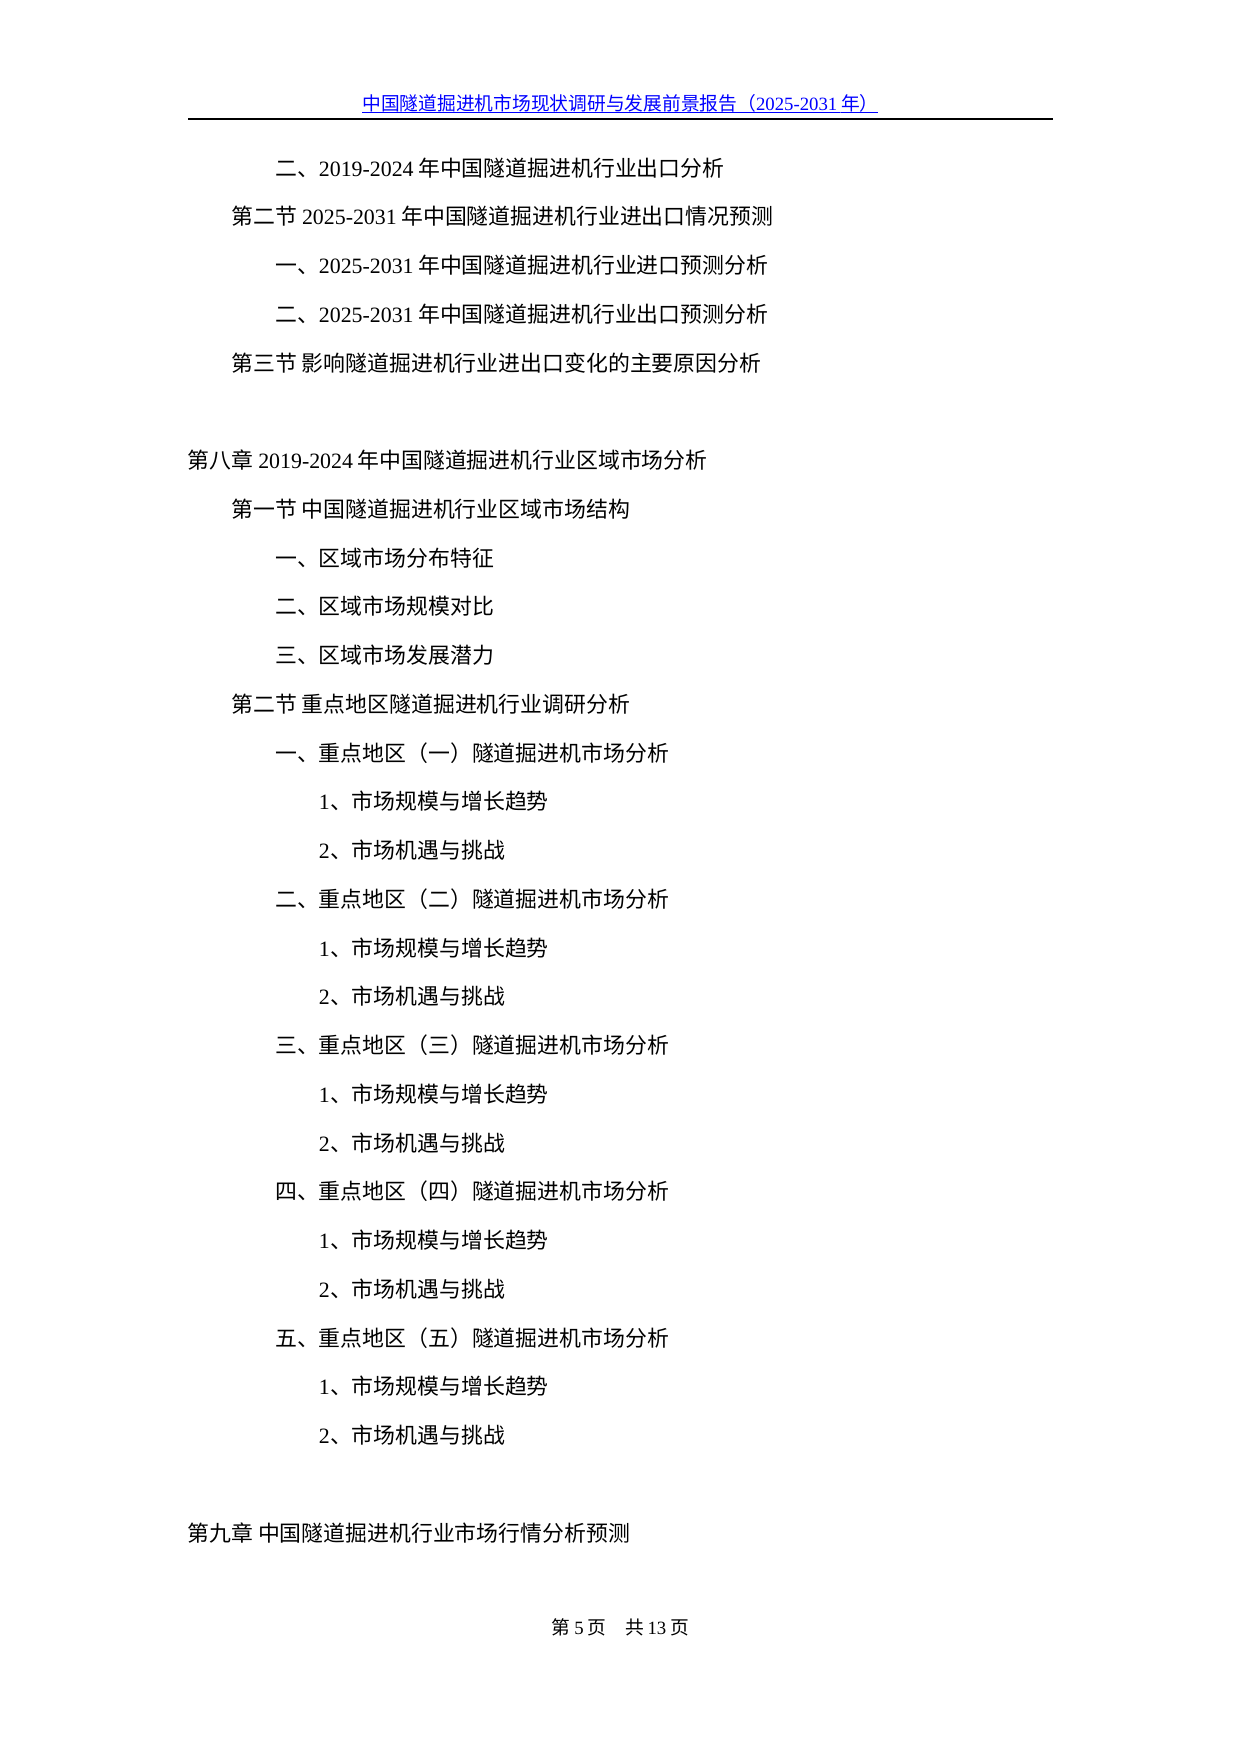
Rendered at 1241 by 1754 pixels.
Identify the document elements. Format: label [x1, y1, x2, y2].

text [187, 150, 1053, 1548]
